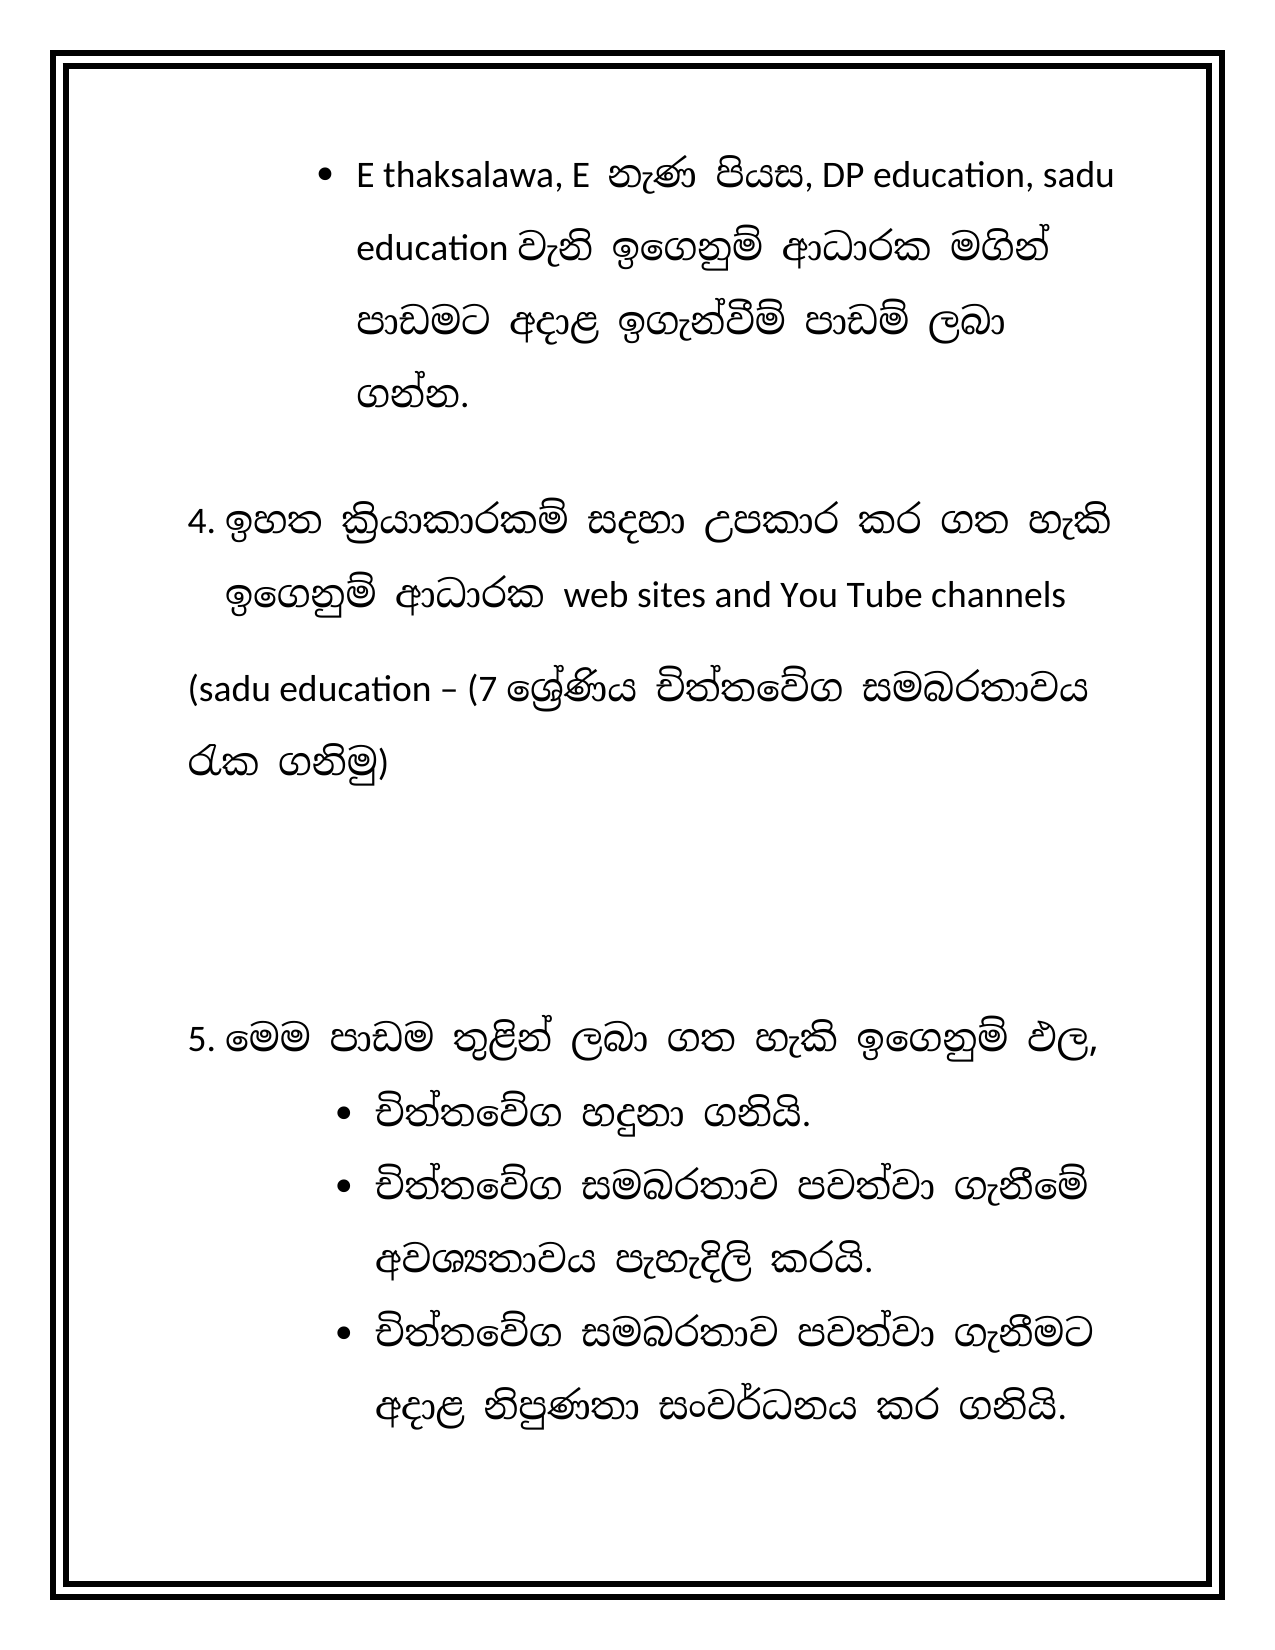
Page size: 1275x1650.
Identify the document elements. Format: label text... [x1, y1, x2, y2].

list චිත්තවේග හදුනා ගනියි. [337, 1088, 1125, 1137]
list මෙම පාඩම තුළින් ලබා ගත හැකි ඉගෙනුම් ඵල, [187, 1011, 1125, 1063]
list චිත්තවේග සමබරතාව පවත්වා ගැනීමට අදාළ නිපුණතා සංවර්ධනය කර ගනියි. [337, 1309, 1125, 1431]
list E thaksalawa, E නැණ පියස, DP education, sadu education වැනි ඉගෙනුම් ආධාරක මගින් පාඩමට අදාළ ඉගැන්වීම් පාඩම් ලබා ගන්න. [319, 150, 1125, 419]
list ඉහත ක්‍රියාකාරකම් සදහා උපකාර කර ගත හැකි ඉගෙනුම් ආධාරක web sites and You Tube channels [187, 496, 1125, 619]
list චිත්තවේග සමබරතාව පවත්වා ගැනීමේ අවශ්‍යතාවය පැහැදිලි කරයි. [337, 1162, 1125, 1284]
text (sadu education – (7 ශ්‍රේණිය චිත්තවේග සමබරතාවය රැක ගනිමු) [187, 664, 1125, 787]
